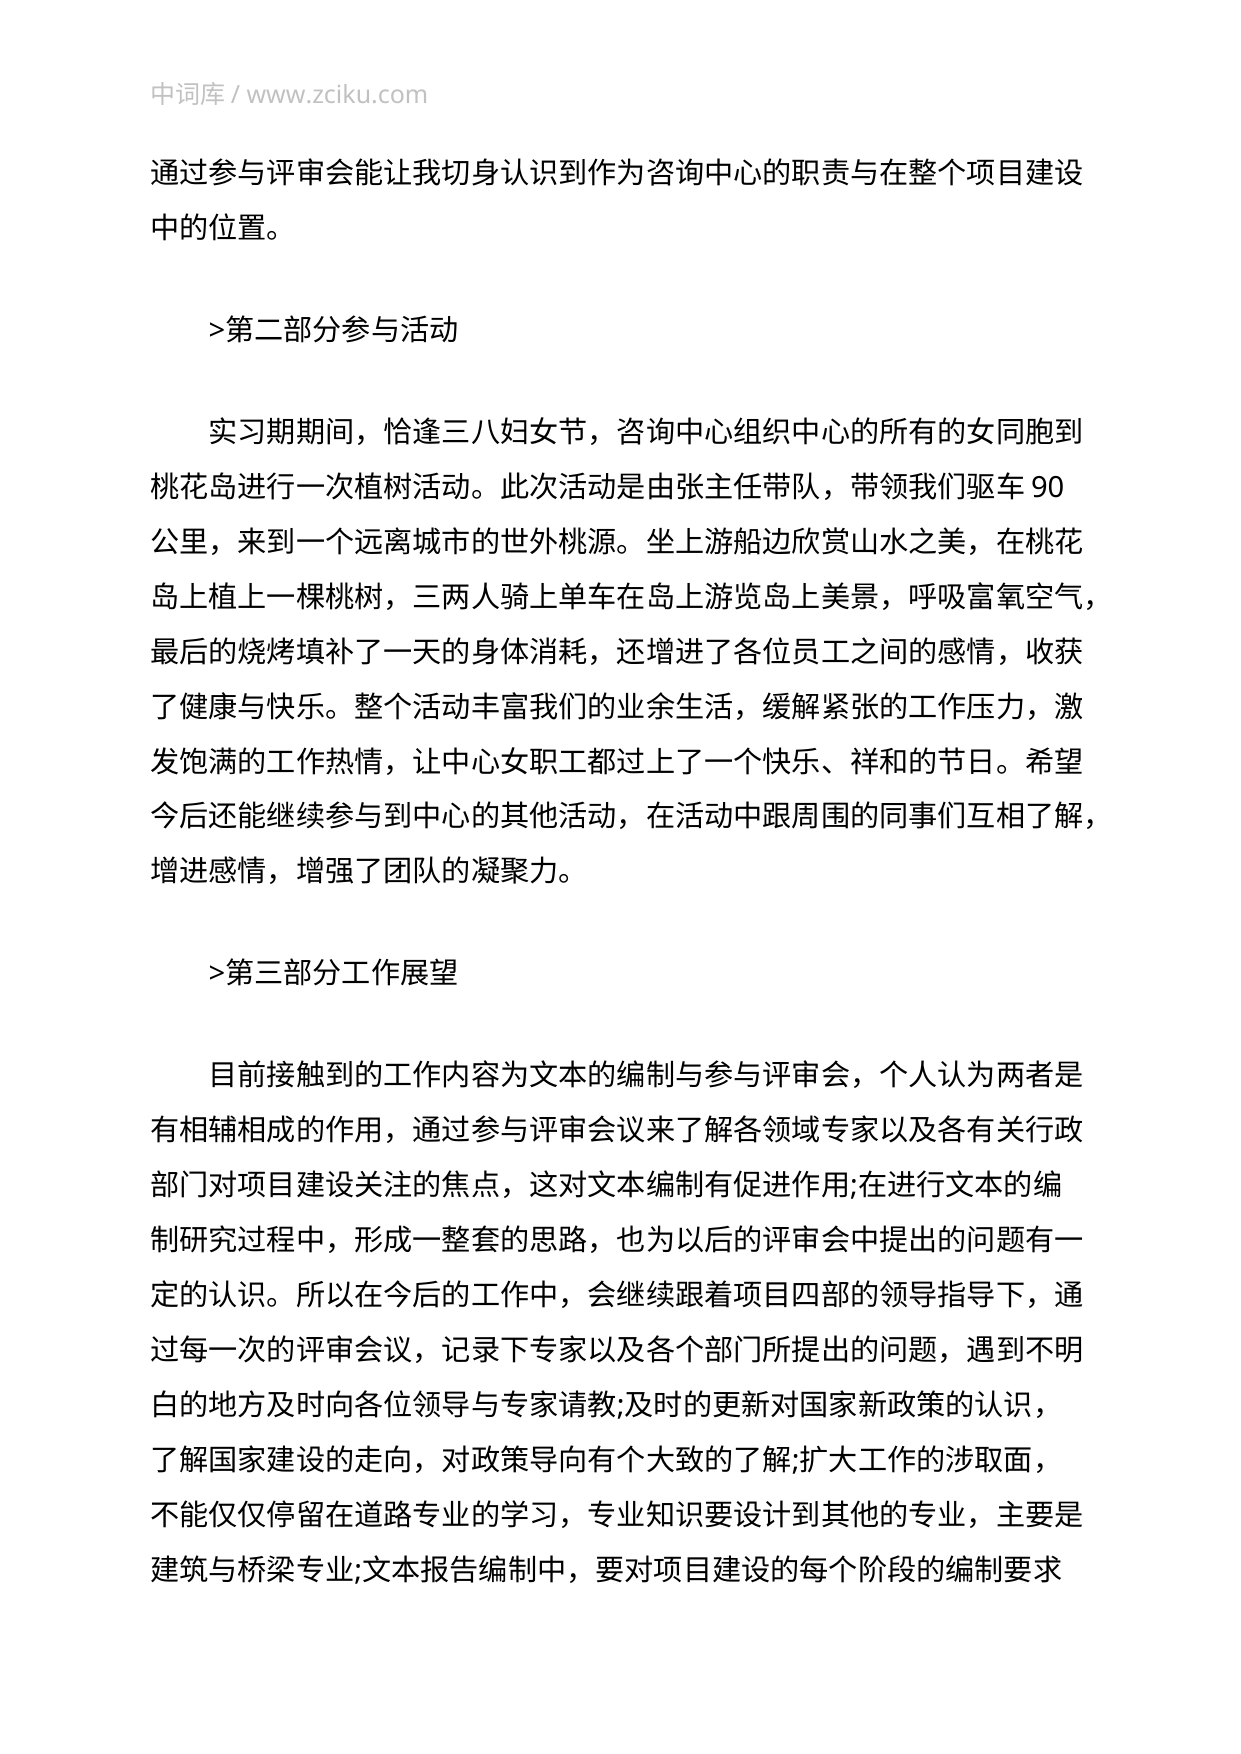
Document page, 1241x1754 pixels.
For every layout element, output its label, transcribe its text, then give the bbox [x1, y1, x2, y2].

text >第二部分参与活动 [150, 307, 1090, 349]
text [150, 150, 1090, 247]
text 实习期期间，恰逢三八妇女节，咨询中心组织中心的所有的女同胞到桃花岛进行一次植树活动。此次活动是由张主任带队，带领我们驱车90公里，来到一个远离城市的世外桃源。坐上游船边欣赏山水之美，在桃花岛上植上一棵桃树，三两人骑上单车在岛上游览岛上美景，呼吸富氧空气，最后的烧烤填补了一天的身体消耗，还增进了各位员工之间的感情，收获了健康与快乐。整个活动丰富我们的业余生活，缓解紧张的工作压力，激发饱满的工作热情，让中心女职工都过上了一个快乐、祥和的节日。希望今后还能继续参与到中心的其他活动，在活动中跟周围的同事们互相了解，增进感情，增强了团队的凝聚力。 [150, 409, 1090, 890]
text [150, 1052, 1090, 1588]
text >第三部分工作展望 [150, 950, 1090, 992]
